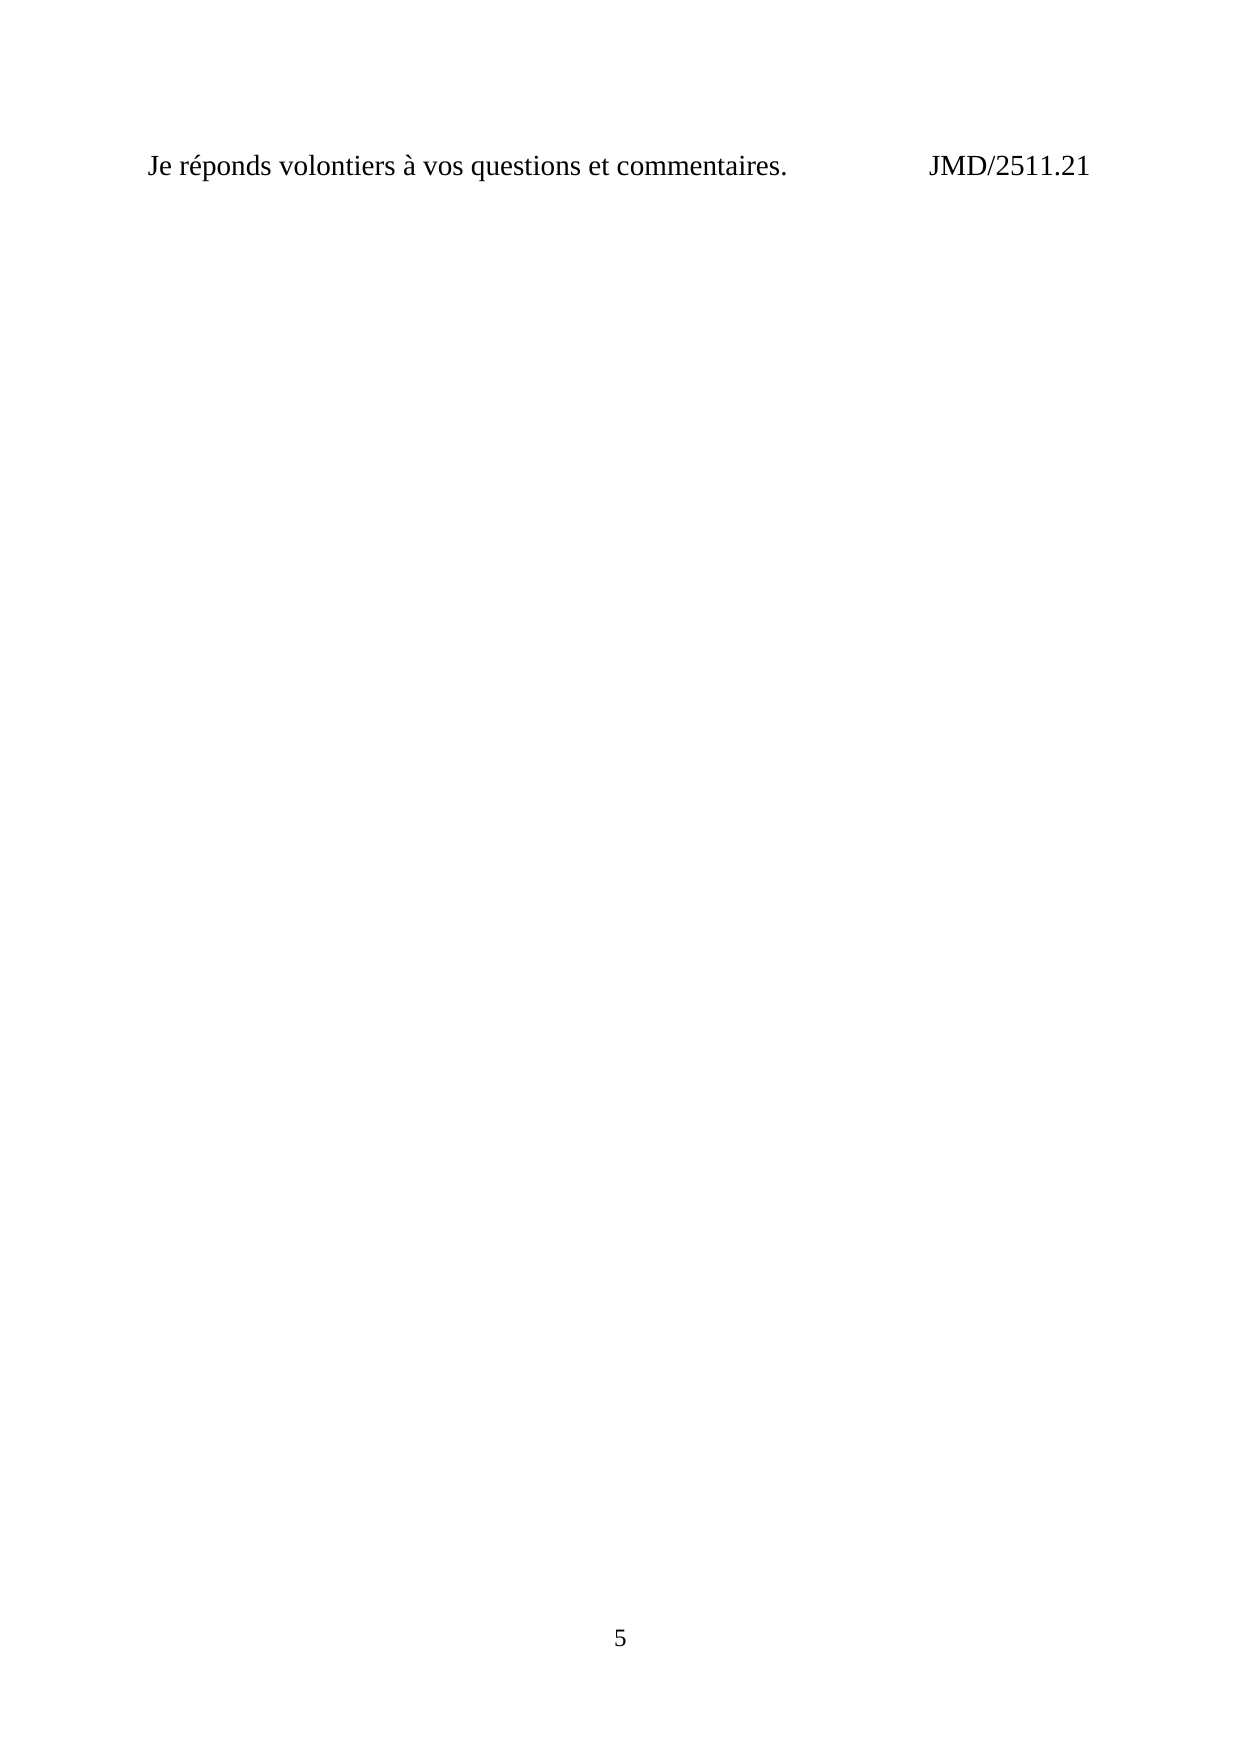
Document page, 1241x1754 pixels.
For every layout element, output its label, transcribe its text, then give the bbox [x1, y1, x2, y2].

text Je réponds volontiers à vos questions et commentaires. JMD/2511.21 [148, 148, 1092, 181]
